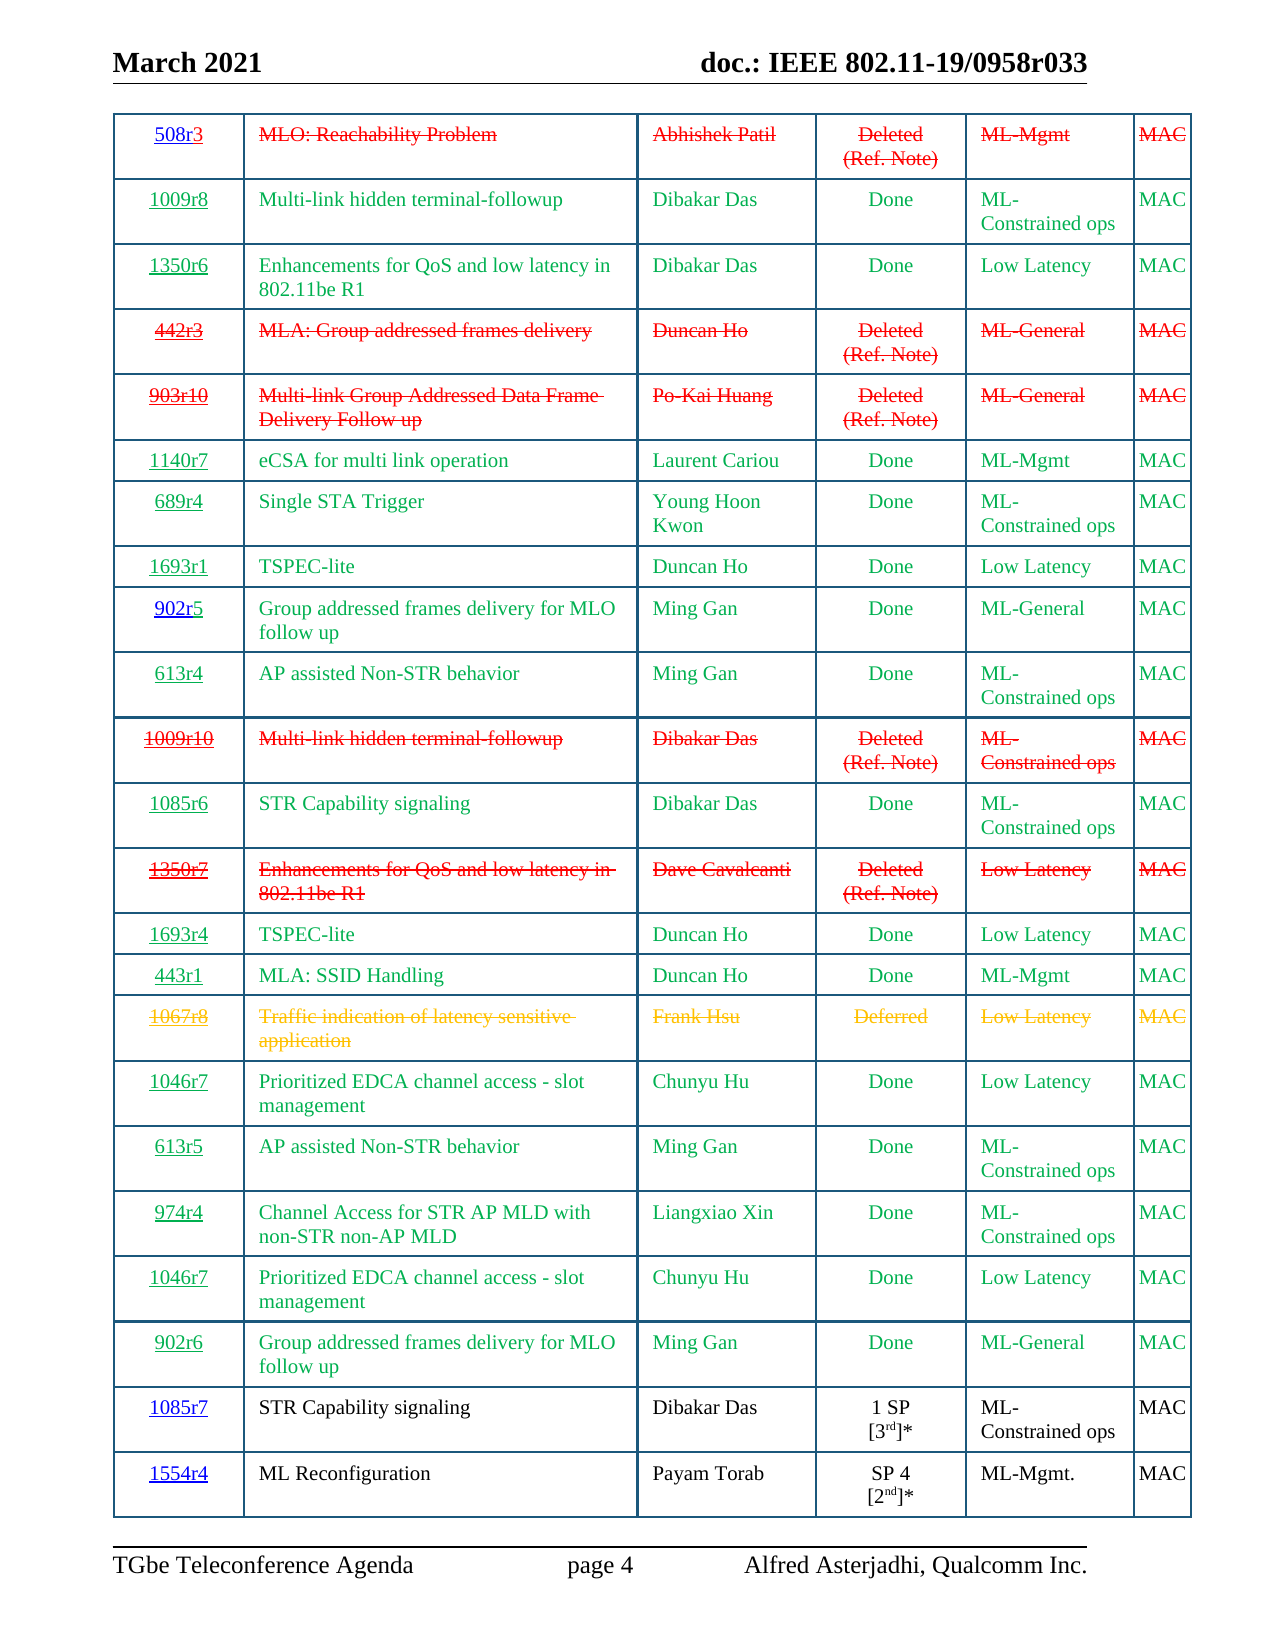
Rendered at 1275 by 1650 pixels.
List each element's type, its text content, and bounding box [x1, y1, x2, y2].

table_cell Ming Gan [639, 588, 815, 651]
table_cell Done [817, 914, 965, 953]
table_cell Ming Gan [639, 653, 815, 716]
table_cell MAC [1135, 482, 1190, 545]
table_cell ML Reconfiguration [245, 1453, 636, 1516]
table_cell Dibakar Das [639, 784, 815, 847]
table_cell 1693r4 [115, 914, 243, 953]
table_cell MAC [1135, 310, 1190, 373]
table_cell Duncan Ho [639, 914, 815, 953]
table_cell 974r4 [115, 1192, 243, 1255]
table_cell 1350r7 [115, 849, 243, 912]
table_cell Dave Cavalcanti [639, 849, 815, 912]
table_cell Low Latency [967, 996, 1133, 1059]
table_cell MAC [1135, 1192, 1190, 1255]
table_cell 902r6 [115, 1323, 243, 1386]
table_cell 613r5 [115, 1127, 243, 1190]
table_cell 1140r7 [115, 441, 243, 480]
table_cell Dibakar Das [639, 1388, 815, 1451]
table_cell Prioritized EDCA channel access - slot management [245, 1257, 636, 1320]
table_cell MAC [1135, 955, 1190, 994]
table_cell ML-Constrained ops [967, 180, 1133, 243]
table_cell 902r5 [115, 588, 243, 651]
table_cell AP assisted Non-STR behavior [245, 653, 636, 716]
table_cell 903r10 [115, 375, 243, 438]
table_cell SP 4 [2nd]* [817, 1453, 965, 1516]
table_cell Dibakar Das [639, 180, 815, 243]
table_cell ML-Constrained ops [967, 482, 1133, 545]
table_cell Done [817, 245, 965, 308]
table_cell Done [817, 1192, 965, 1255]
table_cell 1067r8 [115, 996, 243, 1059]
table_cell Group addressed frames delivery for MLO follow up [245, 1323, 636, 1386]
table_cell Prioritized EDCA channel access - slot management [245, 1062, 636, 1125]
table_cell 1009r8 [115, 180, 243, 243]
table_cell MAC [1135, 719, 1190, 782]
table_cell 508r3 [115, 115, 243, 178]
table_cell 1554r4 [115, 1453, 243, 1516]
table_cell Done [817, 1062, 965, 1125]
table_cell Done [817, 588, 965, 651]
table_cell 1085r7 [115, 1388, 243, 1451]
table_cell eCSA for multi link operation [245, 441, 636, 480]
table_cell MAC [1135, 375, 1190, 438]
table_cell ML-Mgmt. [967, 1453, 1133, 1516]
table_cell Ming Gan [639, 1127, 815, 1190]
table_cell ML-Mgmt [967, 441, 1133, 480]
table_cell Young Hoon Kwon [639, 482, 815, 545]
table_cell Abhishek Patil [639, 115, 815, 178]
table_cell MAC [1135, 1323, 1190, 1386]
table_cell 1009r10 [115, 719, 243, 782]
table_cell Low Latency [967, 547, 1133, 586]
table_cell MAC [1135, 1453, 1190, 1516]
table_cell MAC [1135, 1388, 1190, 1451]
table_cell Deleted (Ref. Note) [817, 719, 965, 782]
table_cell Done [817, 1323, 965, 1386]
table_cell ML-Constrained ops [967, 1388, 1133, 1451]
table_cell MAC [1135, 588, 1190, 651]
table_cell 442r3 [115, 310, 243, 373]
table_cell Done [817, 1127, 965, 1190]
table_cell Traffic indication of latency sensitive application [245, 996, 636, 1059]
table_cell MAC [1135, 180, 1190, 243]
table_cell Enhancements for QoS and low latency in 802.11be R1 [245, 849, 636, 912]
table_cell Ming Gan [639, 1323, 815, 1386]
table_cell Group addressed frames delivery for MLO follow up [245, 588, 636, 651]
table_cell MAC [1135, 996, 1190, 1059]
table_cell Dibakar Das [639, 719, 815, 782]
table_cell Low Latency [967, 849, 1133, 912]
table_cell Payam Torab [639, 1453, 815, 1516]
table_cell Low Latency [967, 245, 1133, 308]
table_cell MAC [1135, 914, 1190, 953]
table_cell Done [817, 653, 965, 716]
table_cell MAC [1135, 1257, 1190, 1320]
table_cell 1046r7 [115, 1062, 243, 1125]
table_cell Chunyu Hu [639, 1062, 815, 1125]
table_cell 1085r6 [115, 784, 243, 847]
table_cell TSPEC-lite [245, 914, 636, 953]
table_cell ML-General [967, 588, 1133, 651]
table_cell Done [817, 441, 965, 480]
table_cell 613r4 [115, 653, 243, 716]
table_cell Done [817, 180, 965, 243]
table_cell Dibakar Das [639, 245, 815, 308]
table_cell TSPEC-lite [245, 547, 636, 586]
table_cell Low Latency [967, 1062, 1133, 1125]
table_cell Multi-link Group Addressed Data Frame Delivery Follow up [245, 375, 636, 438]
table_cell Frank Hsu [639, 996, 815, 1059]
table_cell MAC [1135, 653, 1190, 716]
table_cell ML-General [967, 310, 1133, 373]
table_cell Deleted (Ref. Note) [817, 115, 965, 178]
table_cell 1 SP [3rd]* [817, 1388, 965, 1451]
table_cell STR Capability signaling [245, 784, 636, 847]
table_cell Duncan Ho [639, 310, 815, 373]
table_cell Done [817, 955, 965, 994]
table_cell ML-Constrained ops [967, 653, 1133, 716]
table_cell ML-Constrained ops [967, 719, 1133, 782]
table_cell STR Capability signaling [245, 1388, 636, 1451]
table_cell ML-Constrained ops [967, 1127, 1133, 1190]
table_cell ML-Mgmt [967, 955, 1133, 994]
table_cell MLA: SSID Handling [245, 955, 636, 994]
table_cell MAC [1135, 547, 1190, 586]
table_cell ML-Constrained ops [967, 1192, 1133, 1255]
table_cell Liangxiao Xin [639, 1192, 815, 1255]
table_cell Deleted (Ref. Note) [817, 849, 965, 912]
table_cell MAC [1135, 1062, 1190, 1125]
table_cell Low Latency [967, 914, 1133, 953]
table_cell Done [817, 547, 965, 586]
table_cell MAC [1135, 849, 1190, 912]
table_cell Laurent Cariou [639, 441, 815, 480]
table_cell Multi-link hidden terminal-followup [245, 180, 636, 243]
table_cell ML-Mgmt [967, 115, 1133, 178]
table_cell ML-Constrained ops [967, 784, 1133, 847]
table_cell MAC [1135, 115, 1190, 178]
table_cell MAC [1135, 784, 1190, 847]
table_cell Duncan Ho [639, 955, 815, 994]
table_cell MAC [1135, 441, 1190, 480]
table_cell AP assisted Non-STR behavior [245, 1127, 636, 1190]
table_cell MLO: Reachability Problem [245, 115, 636, 178]
table_cell Deleted (Ref. Note) [817, 375, 965, 438]
table_cell Done [817, 482, 965, 545]
table_cell MAC [1135, 245, 1190, 308]
table_cell 443r1 [115, 955, 243, 994]
table_cell MLA: Group addressed frames delivery [245, 310, 636, 373]
table_cell 689r4 [115, 482, 243, 545]
table_cell Multi-link hidden terminal-followup [245, 719, 636, 782]
table_cell Channel Access for STR AP MLD with non-STR non-AP MLD [245, 1192, 636, 1255]
table_cell Low Latency [967, 1257, 1133, 1320]
table_cell Single STA Trigger [245, 482, 636, 545]
table_cell Deleted (Ref. Note) [817, 310, 965, 373]
table_cell Duncan Ho [639, 547, 815, 586]
table_cell MAC [1135, 1127, 1190, 1190]
table_cell Done [817, 1257, 965, 1320]
table_cell ML-General [967, 1323, 1133, 1386]
table_cell 1350r6 [115, 245, 243, 308]
table_cell Enhancements for QoS and low latency in 802.11be R1 [245, 245, 636, 308]
table_cell ML-General [967, 375, 1133, 438]
table_cell 1693r1 [115, 547, 243, 586]
table_cell Chunyu Hu [639, 1257, 815, 1320]
table_cell Done [817, 784, 965, 847]
table_cell Deferred [817, 996, 965, 1059]
table_cell 1046r7 [115, 1257, 243, 1320]
table_cell Po-Kai Huang [639, 375, 815, 438]
